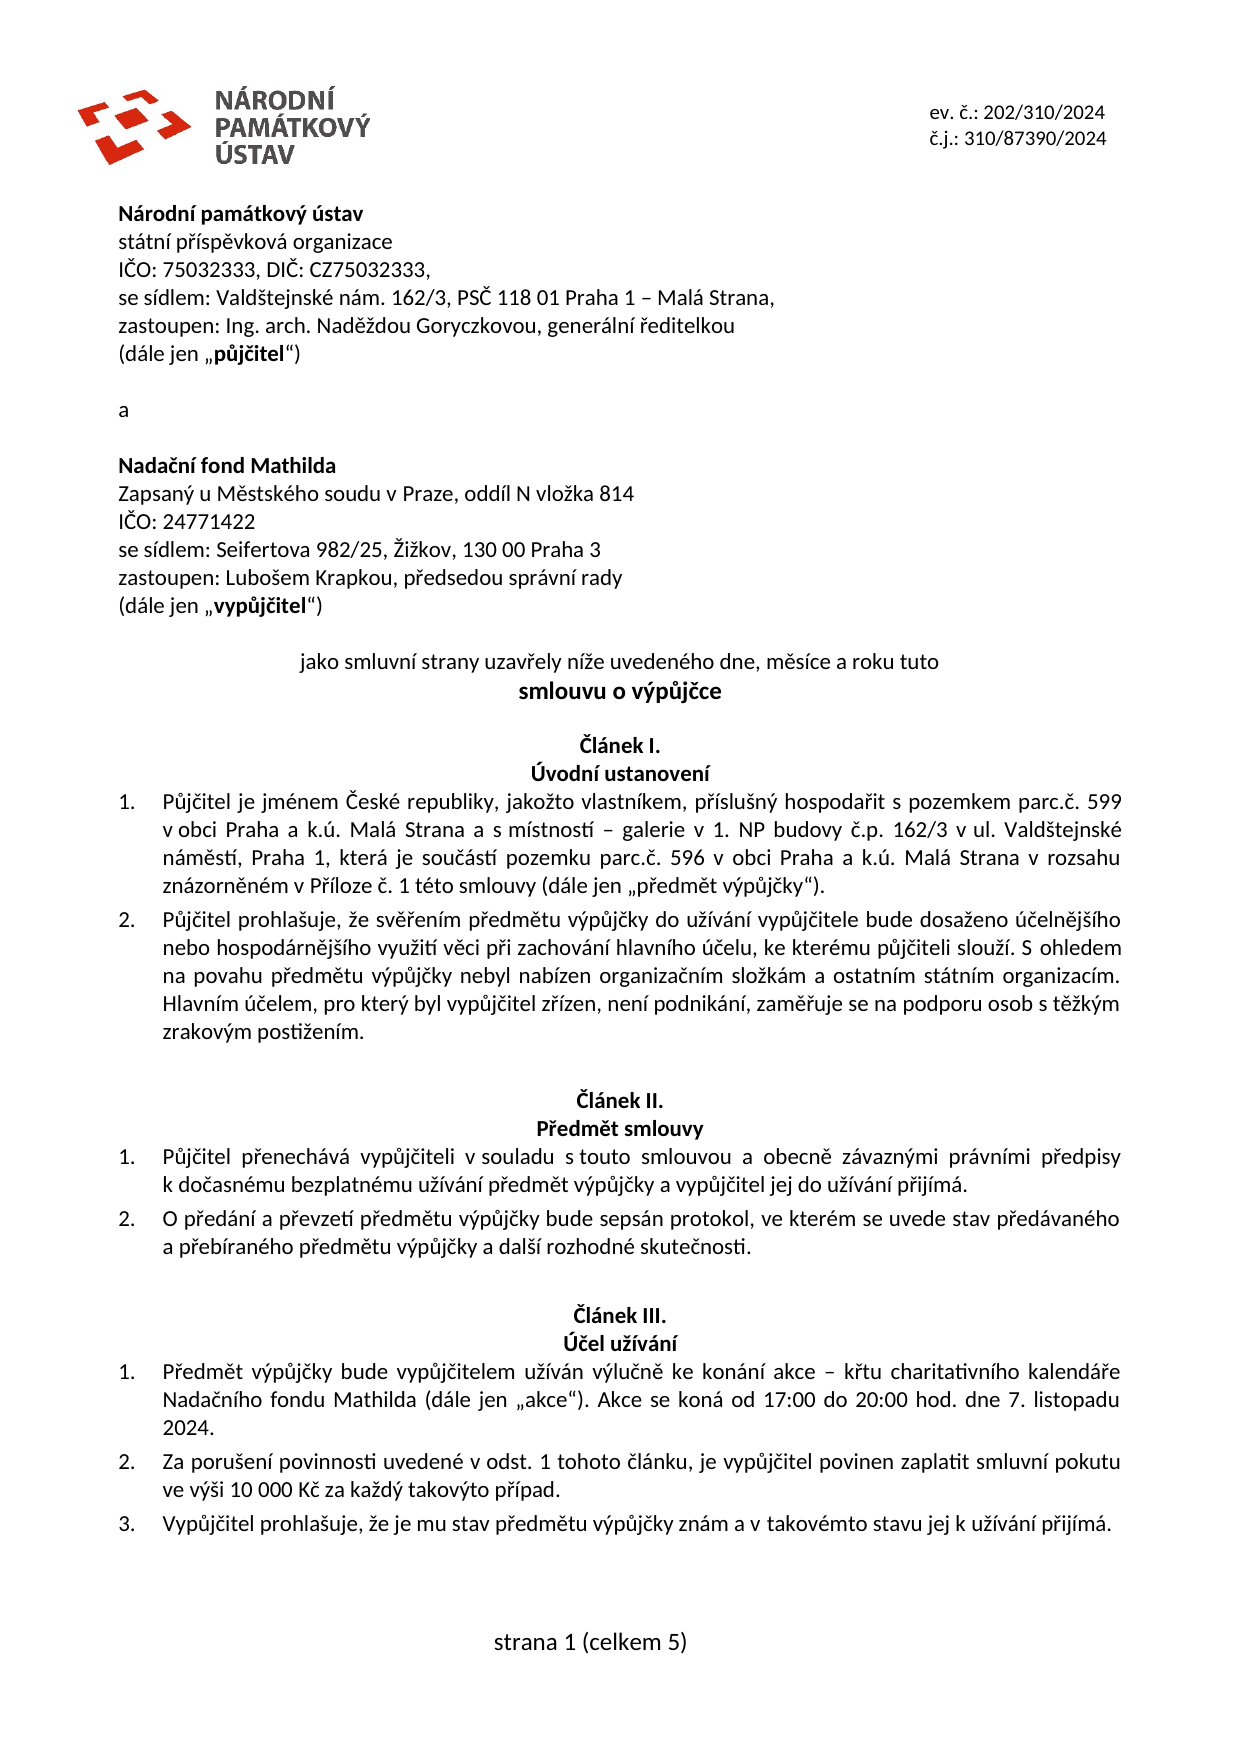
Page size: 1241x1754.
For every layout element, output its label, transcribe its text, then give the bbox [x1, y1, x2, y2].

list Půjčitel je jménem České republiky, jakožto vlastníkem, příslušný hospodařit s pozemkem parc.č. 599 v obci Praha a k.ú. Malá Strana a s místností – galerie v 1. NP budovy č.p. 162/3 v ul. Valdštejnské náměstí, Praha 1, která je součástí pozemku parc.č. 596 v obci Praha a k.ú. Malá Strana v rozsahu znázorněném v Příloze č. 1 této smlouvy (dále jen „předmět výpůjčky“). [118, 787, 1122, 899]
text Zapsaný u Městského soudu v Praze, oddíl N vložka 814 [118, 479, 1122, 507]
text Národní památkový ústav [118, 199, 1122, 227]
text Článek III. [118, 1301, 1122, 1329]
list Půjčitel prohlašuje, že svěřením předmětu výpůjčky do užívání vypůjčitele bude dosaženo účelnějšího nebo hospodárnějšího využití věci při zachování hlavního účelu, ke kterému půjčiteli slouží. S ohledem na povahu předmětu výpůjčky nebyl nabízen organizačním složkám a ostatním státním organizacím. Hlavním účelem, pro který byl vypůjčitel zřízen, není podnikání, zaměřuje se na podporu osob s těžkým zrakovým postižením. [118, 905, 1122, 1046]
text se sídlem: Seifertova 982/25, Žižkov, 130 00 Praha 3 [118, 535, 1122, 563]
list Půjčitel přenechává vypůjčiteli v souladu s touto smlouvou a obecně závaznými právními předpisy k dočasnému bezplatnému užívání předmět výpůjčky a vypůjčitel jej do užívání přijímá. [118, 1142, 1122, 1198]
text Předmět smlouvy [118, 1114, 1122, 1142]
text se sídlem: Valdštejnské nám. 162/3, PSČ 118 01 Praha 1 – Malá Strana, [118, 283, 1122, 311]
text Účel užívání [118, 1329, 1122, 1357]
text Nadační fond Mathilda [118, 451, 1122, 479]
list Za porušení povinnosti uvedené v odst. 1 tohoto článku, je vypůjčitel povinen zaplatit smluvní pokutu ve výši 10 000 Kč za každý takovýto případ. [118, 1447, 1122, 1503]
list O předání a převzetí předmětu výpůjčky bude sepsán protokol, ve kterém se uvede stav předávaného a přebíraného předmětu výpůjčky a další rozhodné skutečnosti. [118, 1204, 1122, 1260]
picture [77, 86, 370, 165]
text (dále jen „půjčitel“) [118, 339, 1122, 367]
text a [118, 395, 1122, 423]
text Článek I. [118, 731, 1122, 759]
list Vypůjčitel prohlašuje, že je mu stav předmětu výpůjčky znám a v takovémto stavu jej k užívání přijímá. [118, 1509, 1122, 1538]
text zastoupen: Lubošem Krapkou, předsedou správní rady [118, 563, 1122, 591]
text zastoupen: Ing. arch. Naděždou Goryczkovou, generální ředitelkou [118, 311, 1122, 339]
text státní příspěvková organizace [118, 227, 1122, 255]
text IČO: 75032333, DIČ: CZ75032333, [118, 255, 1122, 283]
text (dále jen „vypůjčitel“) [118, 591, 1122, 619]
text jako smluvní strany uzavřely níže uvedeného dne, měsíce a roku tuto [118, 647, 1122, 676]
text IČO: 24771422 [118, 507, 1122, 535]
text Úvodní ustanovení [118, 759, 1122, 787]
list Předmět výpůjčky bude vypůjčitelem užíván výlučně ke konání akce – křtu charitativního kalendáře Nadačního fondu Mathilda (dále jen „akce“). Akce se koná od 17:00 do 20:00 hod. dne 7. listopadu 2024. [118, 1357, 1122, 1441]
text Článek II. [118, 1086, 1122, 1114]
text smlouvu o výpůjčce [118, 676, 1122, 706]
